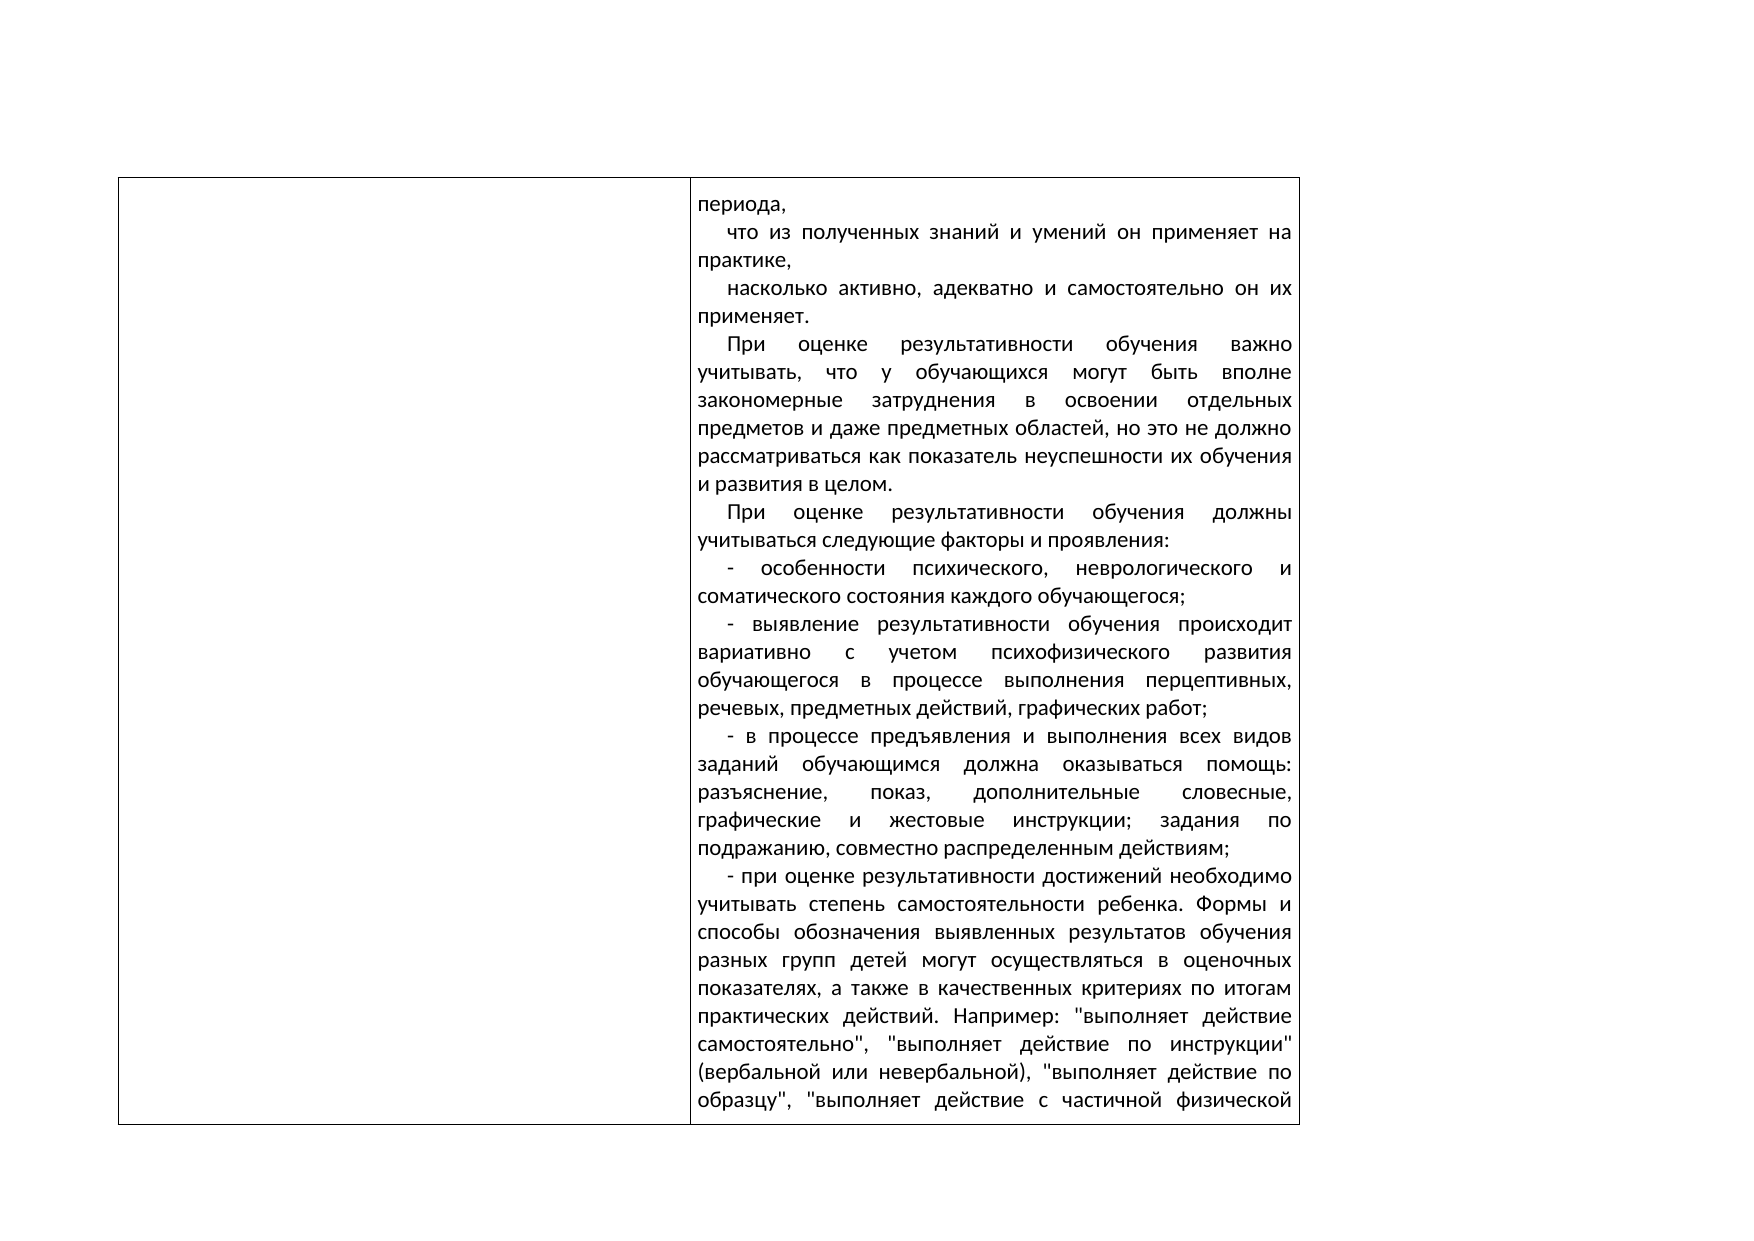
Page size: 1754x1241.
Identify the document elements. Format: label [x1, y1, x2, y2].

table_cell [691, 178, 1299, 1124]
table_cell [119, 178, 690, 1124]
